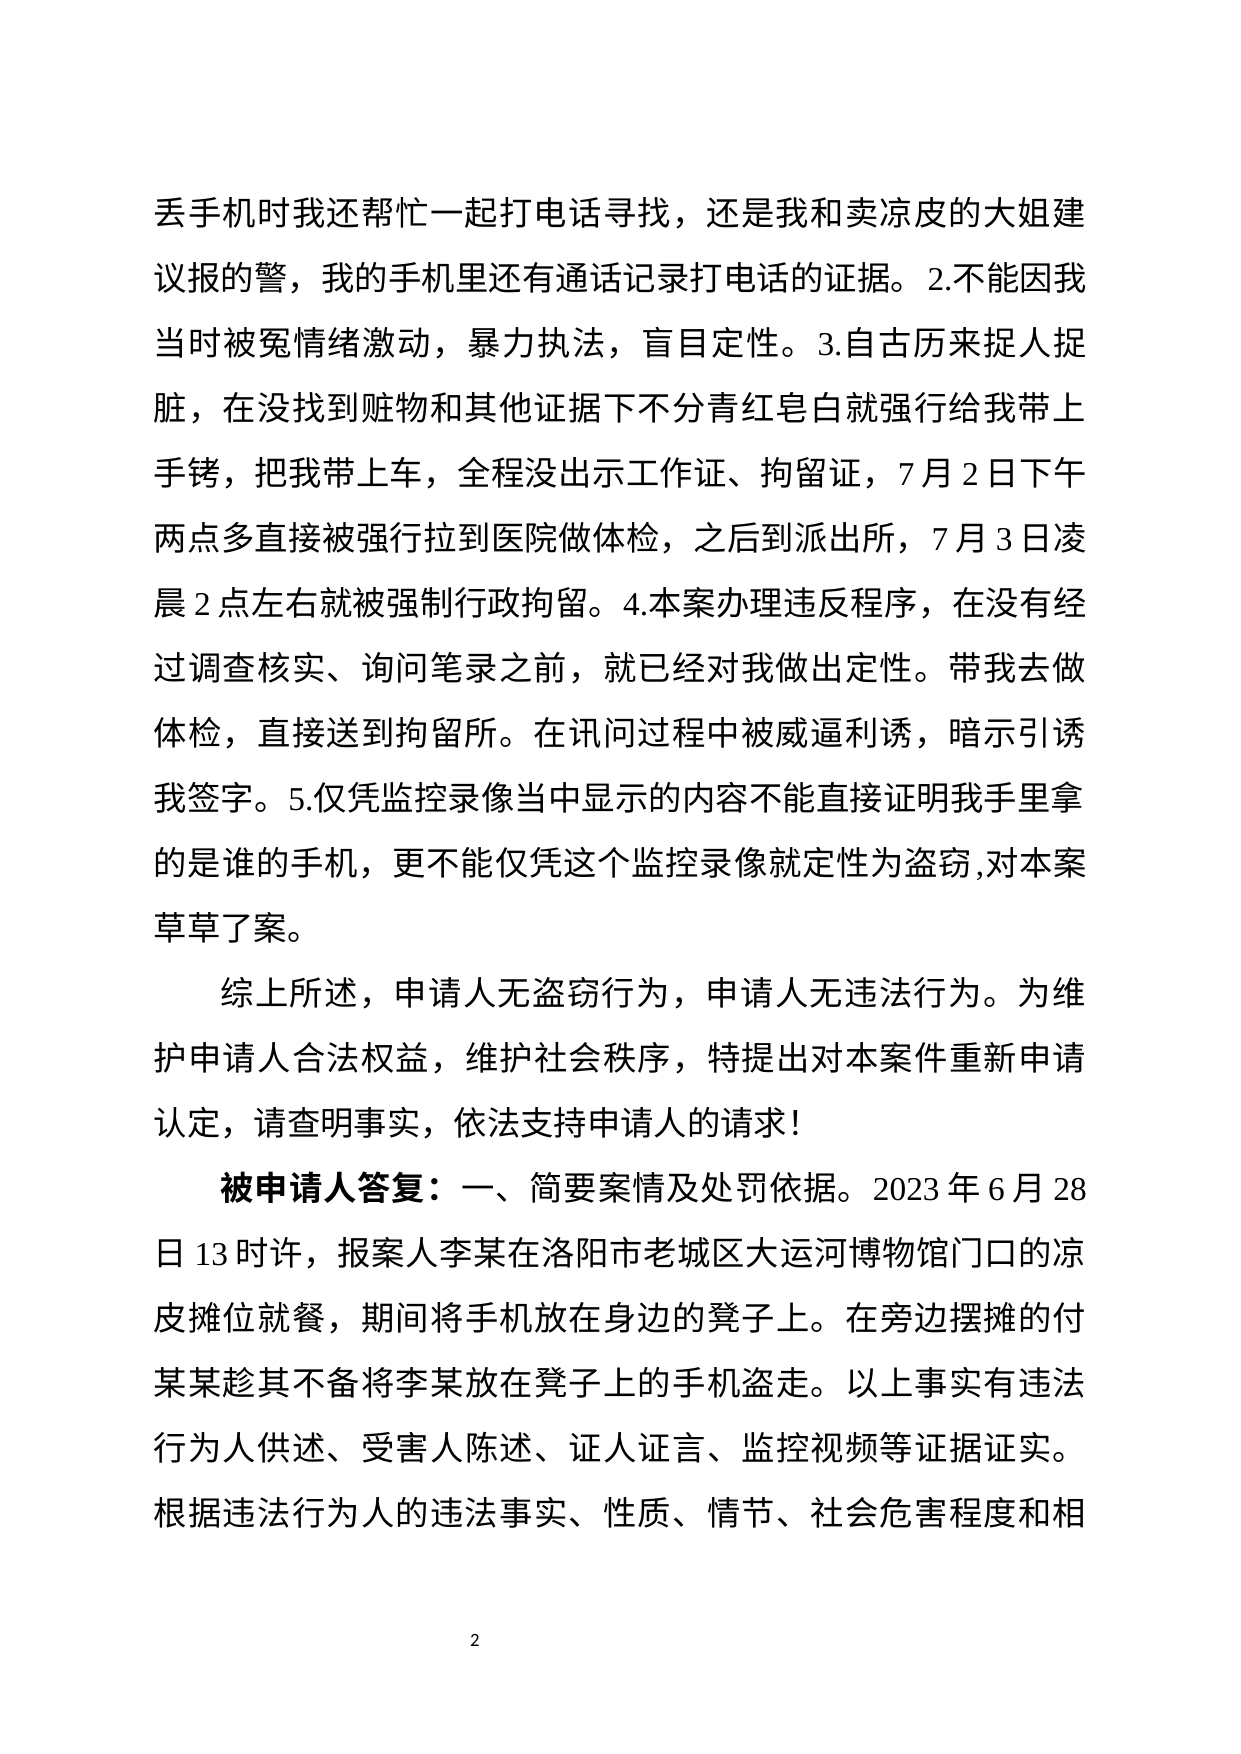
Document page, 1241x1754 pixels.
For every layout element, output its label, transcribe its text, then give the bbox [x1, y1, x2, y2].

list 综上所述，申请人无盗窃行为，申请人无违法行为。为维护申请人合法权益，维护社会秩序，特提出对本案件重新申请认定，请查明事实，依法支持申请人的请求！ [153, 958, 1087, 1153]
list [153, 178, 1087, 958]
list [153, 1153, 1087, 1543]
